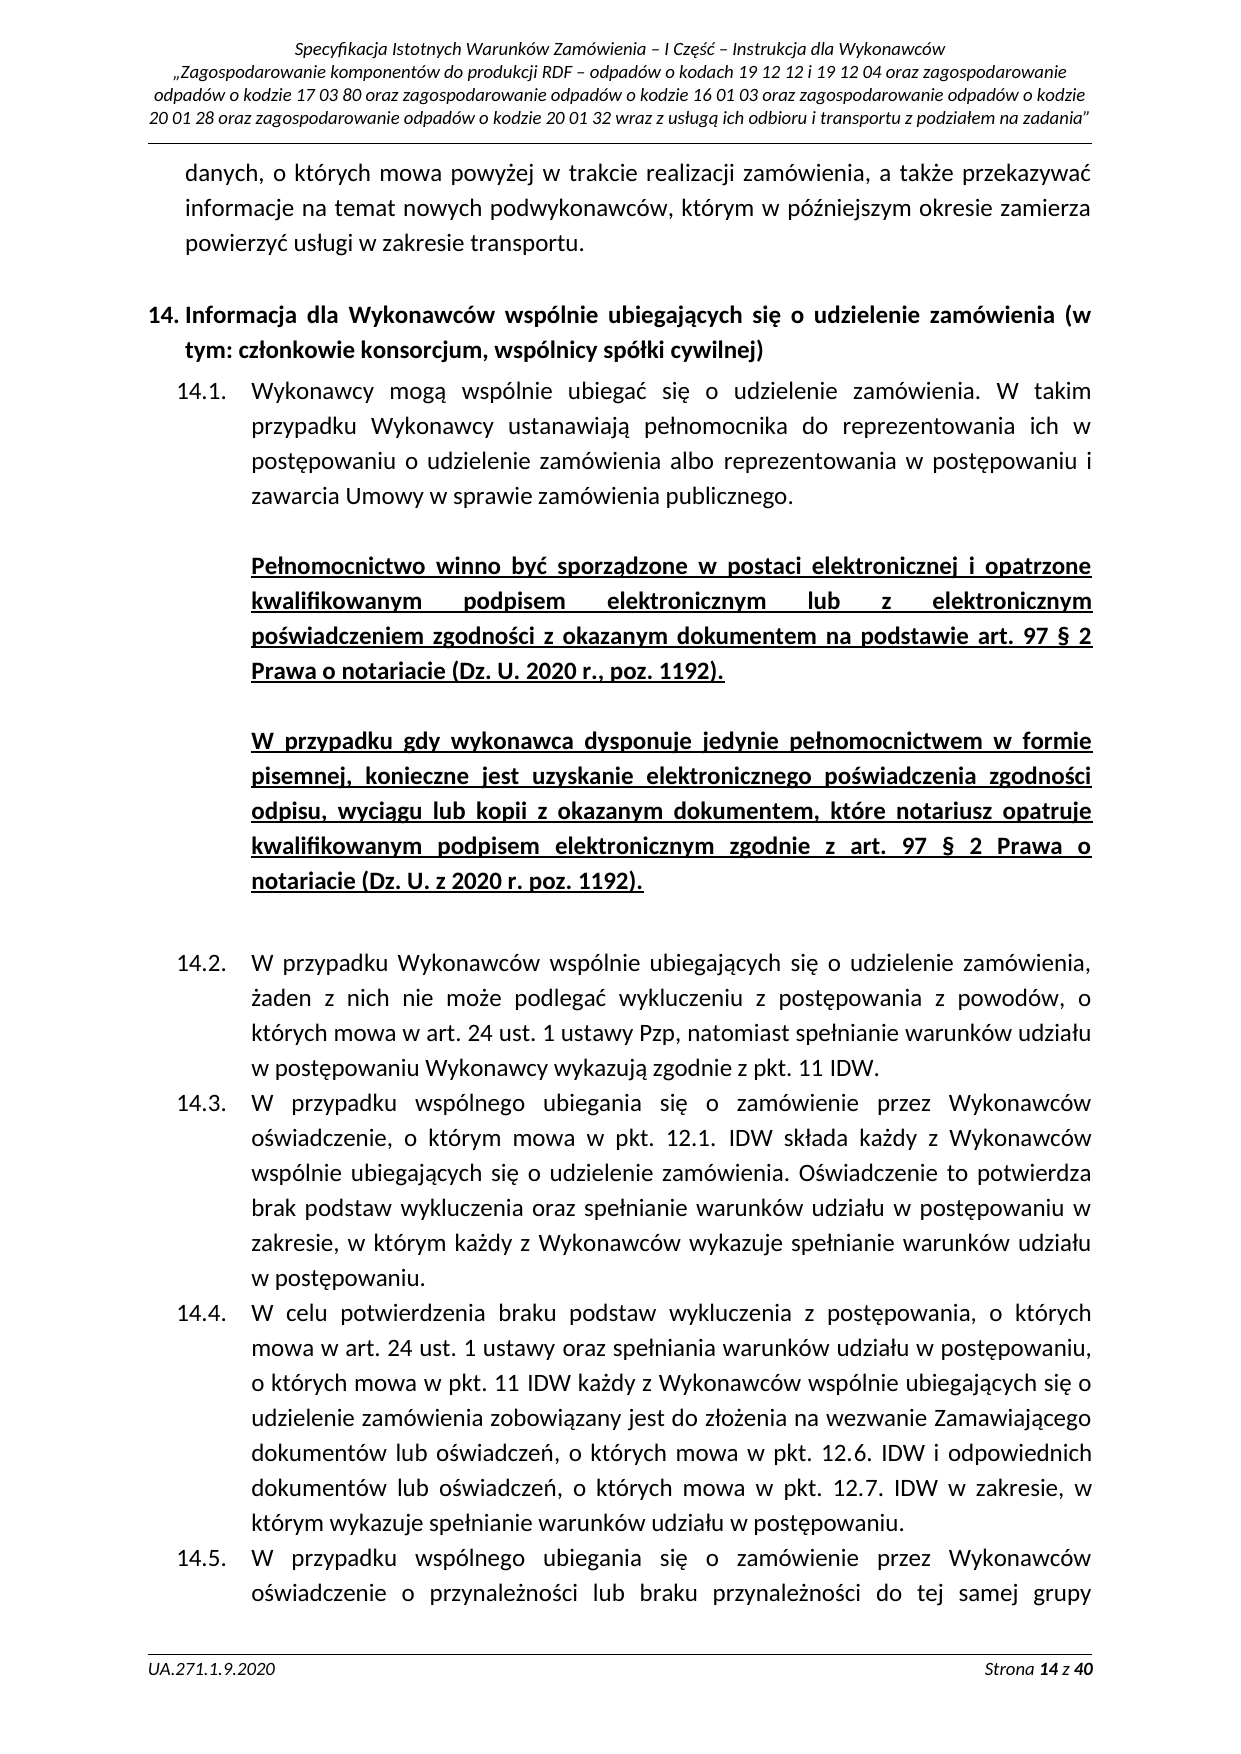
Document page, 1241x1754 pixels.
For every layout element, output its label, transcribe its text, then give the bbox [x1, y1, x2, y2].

list W przypadku gdy wykonawca dysponuje jedynie pełnomocnictwem w formie pisemnej, konieczne jest uzyskanie elektronicznego poświadczenia zgodności odpisu, wyciągu lub kopii z okazanym dokumentem, które notariusz opatruje kwalifikowanym podpisem elektronicznym zgodnie z art. 97 § 2 Prawa o notariacie (Dz. U. z 2020 r. poz. 1192). [251, 823, 1092, 856]
list W przypadku gdy wykonawca dysponuje jedynie pełnomocnictwem w formie pisemnej, konieczne jest uzyskanie elektronicznego poświadczenia zgodności odpisu, wyciągu lub kopii z okazanym dokumentem, które notariusz opatruje kwalifikowanym podpisem elektronicznym zgodnie z art. 97 § 2 Prawa o notariacie (Dz. U. z 2020 r. poz. 1192). [251, 725, 1092, 751]
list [185, 157, 1092, 257]
list W przypadku gdy wykonawca dysponuje jedynie pełnomocnictwem w formie pisemnej, konieczne jest uzyskanie elektronicznego poświadczenia zgodności odpisu, wyciągu lub kopii z okazanym dokumentem, które notariusz opatruje kwalifikowanym podpisem elektronicznym zgodnie z art. 97 § 2 Prawa o notariacie (Dz. U. z 2020 r. poz. 1192). [251, 858, 1092, 896]
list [176, 1542, 1092, 1608]
list Pełnomocnictwo winno być sporządzone w postaci elektronicznej i opatrzone kwalifikowanym podpisem elektronicznym lub z elektronicznym poświadczeniem zgodności z okazanym dokumentem na podstawie art. 97 § 2 Prawa o notariacie (Dz. U. 2020 r., poz. 1192). [251, 648, 1092, 686]
list Pełnomocnictwo winno być sporządzone w postaci elektronicznej i opatrzone kwalifikowanym podpisem elektronicznym lub z elektronicznym poświadczeniem zgodności z okazanym dokumentem na podstawie art. 97 § 2 Prawa o notariacie (Dz. U. 2020 r., poz. 1192). [251, 578, 1092, 611]
list W przypadku wspólnego ubiegania się o zamówienie przez Wykonawców oświadczenie, o którym mowa w pkt. 12.1. IDW składa każdy z Wykonawców wspólnie ubiegających się o udzielenie zamówienia. Oświadczenie to potwierdza brak podstaw wykluczenia oraz spełnianie warunków udziału w postępowaniu w zakresie, w którym każdy z Wykonawców wykazuje spełnianie warunków udziału w postępowaniu. [176, 1087, 1092, 1293]
list W celu potwierdzenia braku podstaw wykluczenia z postępowania, o których mowa w art. 24 ust. 1 ustawy oraz spełniania warunków udziału w postępowaniu, o których mowa w pkt. 11 IDW każdy z Wykonawców wspólnie ubiegających się o udzielenie zamówienia zobowiązany jest do złożenia na wezwanie Zamawiającego dokumentów lub oświadczeń, o których mowa w pkt. 12.6. IDW i odpowiednich dokumentów lub oświadczeń, o których mowa w pkt. 12.7. IDW w zakresie, w którym wykazuje spełnianie warunków udziału w postępowaniu. [176, 1297, 1092, 1538]
list Pełnomocnictwo winno być sporządzone w postaci elektronicznej i opatrzone kwalifikowanym podpisem elektronicznym lub z elektronicznym poświadczeniem zgodności z okazanym dokumentem na podstawie art. 97 § 2 Prawa o notariacie (Dz. U. 2020 r., poz. 1192). [251, 613, 1092, 646]
list Informacja dla Wykonawców wspólnie ubiegających się o udzielenie zamówienia (w tym: członkowie konsorcjum, wspólnicy spółki cywilnej) [148, 299, 1092, 364]
list Pełnomocnictwo winno być sporządzone w postaci elektronicznej i opatrzone kwalifikowanym podpisem elektronicznym lub z elektronicznym poświadczeniem zgodności z okazanym dokumentem na podstawie art. 97 § 2 Prawa o notariacie (Dz. U. 2020 r., poz. 1192). [251, 550, 1092, 576]
list Wykonawcy mogą wspólnie ubiegać się o udzielenie zamówienia. W takim przypadku Wykonawcy ustanawiają pełnomocnika do reprezentowania ich w postępowaniu o udzielenie zamówienia albo reprezentowania w postępowaniu i zawarcia Umowy w sprawie zamówienia publicznego. [176, 375, 1092, 511]
list W przypadku gdy wykonawca dysponuje jedynie pełnomocnictwem w formie pisemnej, konieczne jest uzyskanie elektronicznego poświadczenia zgodności odpisu, wyciągu lub kopii z okazanym dokumentem, które notariusz opatruje kwalifikowanym podpisem elektronicznym zgodnie z art. 97 § 2 Prawa o notariacie (Dz. U. z 2020 r. poz. 1192). [251, 788, 1092, 821]
list W przypadku Wykonawców wspólnie ubiegających się o udzielenie zamówienia, żaden z nich nie może podlegać wykluczeniu z postępowania z powodów, o których mowa w art. 24 ust. 1 ustawy Pzp, natomiast spełnianie warunków udziału w postępowaniu Wykonawcy wykazują zgodnie z pkt. 11 IDW. [176, 947, 1092, 1083]
list W przypadku gdy wykonawca dysponuje jedynie pełnomocnictwem w formie pisemnej, konieczne jest uzyskanie elektronicznego poświadczenia zgodności odpisu, wyciągu lub kopii z okazanym dokumentem, które notariusz opatruje kwalifikowanym podpisem elektronicznym zgodnie z art. 97 § 2 Prawa o notariacie (Dz. U. z 2020 r. poz. 1192). [251, 753, 1092, 786]
